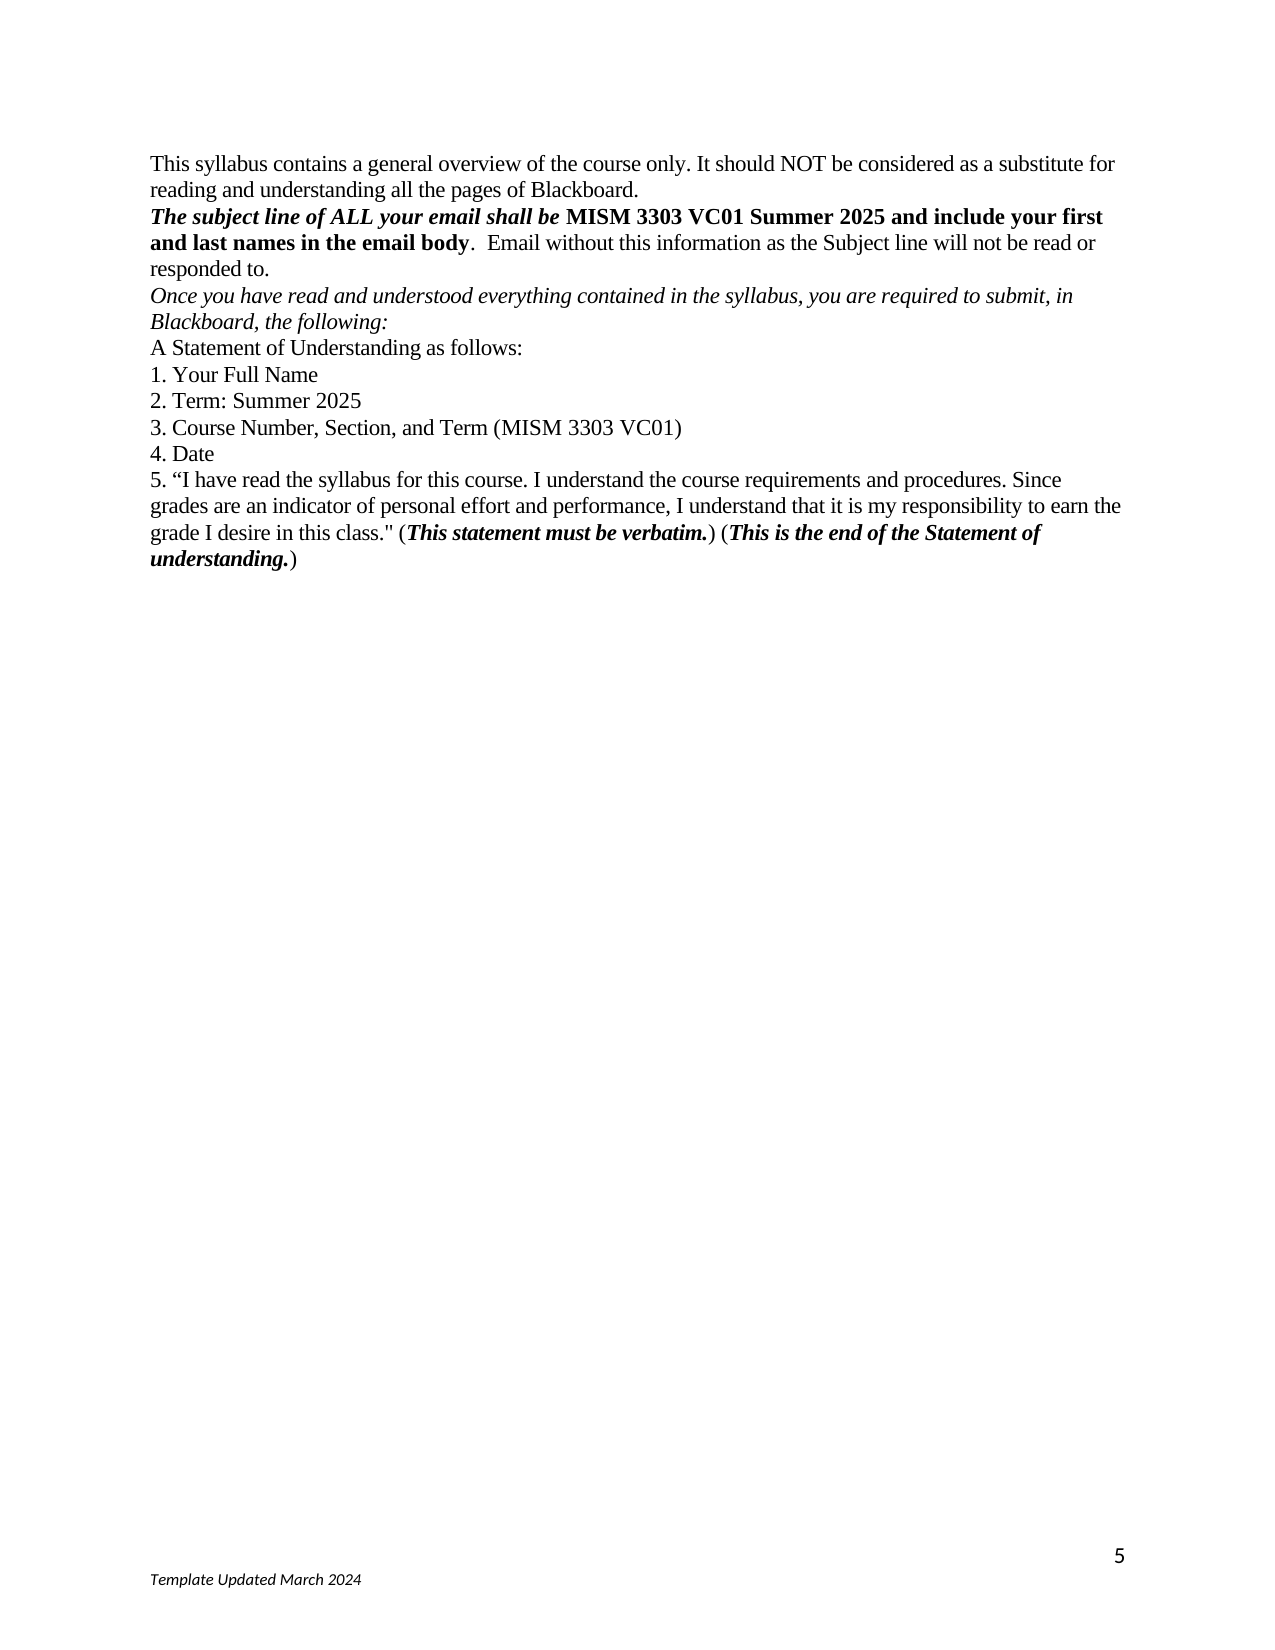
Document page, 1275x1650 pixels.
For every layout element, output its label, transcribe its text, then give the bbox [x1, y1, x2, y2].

text 3. Course Number, Section, and Term (MISM 3303 VC01) [150, 413, 1125, 440]
text 4. Date [150, 440, 1125, 466]
text The subject line of ALL your email shall be MISM 3303 VC01 Summer 2025 and include your first and last names in the email body. Email without this information as the Subject line will not be read or responded to. [150, 203, 1125, 282]
text A Statement of Understanding as follows: [150, 334, 1125, 361]
text 1. Your Full Name [150, 361, 1125, 387]
text 2. Term: Summer 2025 [150, 387, 1125, 413]
text This syllabus contains a general overview of the course only. It should NOT be considered as a substitute for reading and understanding all the pages of Blackboard. [150, 150, 1125, 203]
text Once you have read and understood everything contained in the syllabus, you are required to submit, in Blackboard, the following: [150, 282, 1125, 334]
text 5. “I have read the syllabus for this course. I understand the course requirements and procedures. Since grades are an indicator of personal effort and performance, I understand that it is my responsibility to earn the grade I desire in this class." (This statement must be verbatim.) (This is the end of the Statement of understanding.) [150, 466, 1125, 572]
